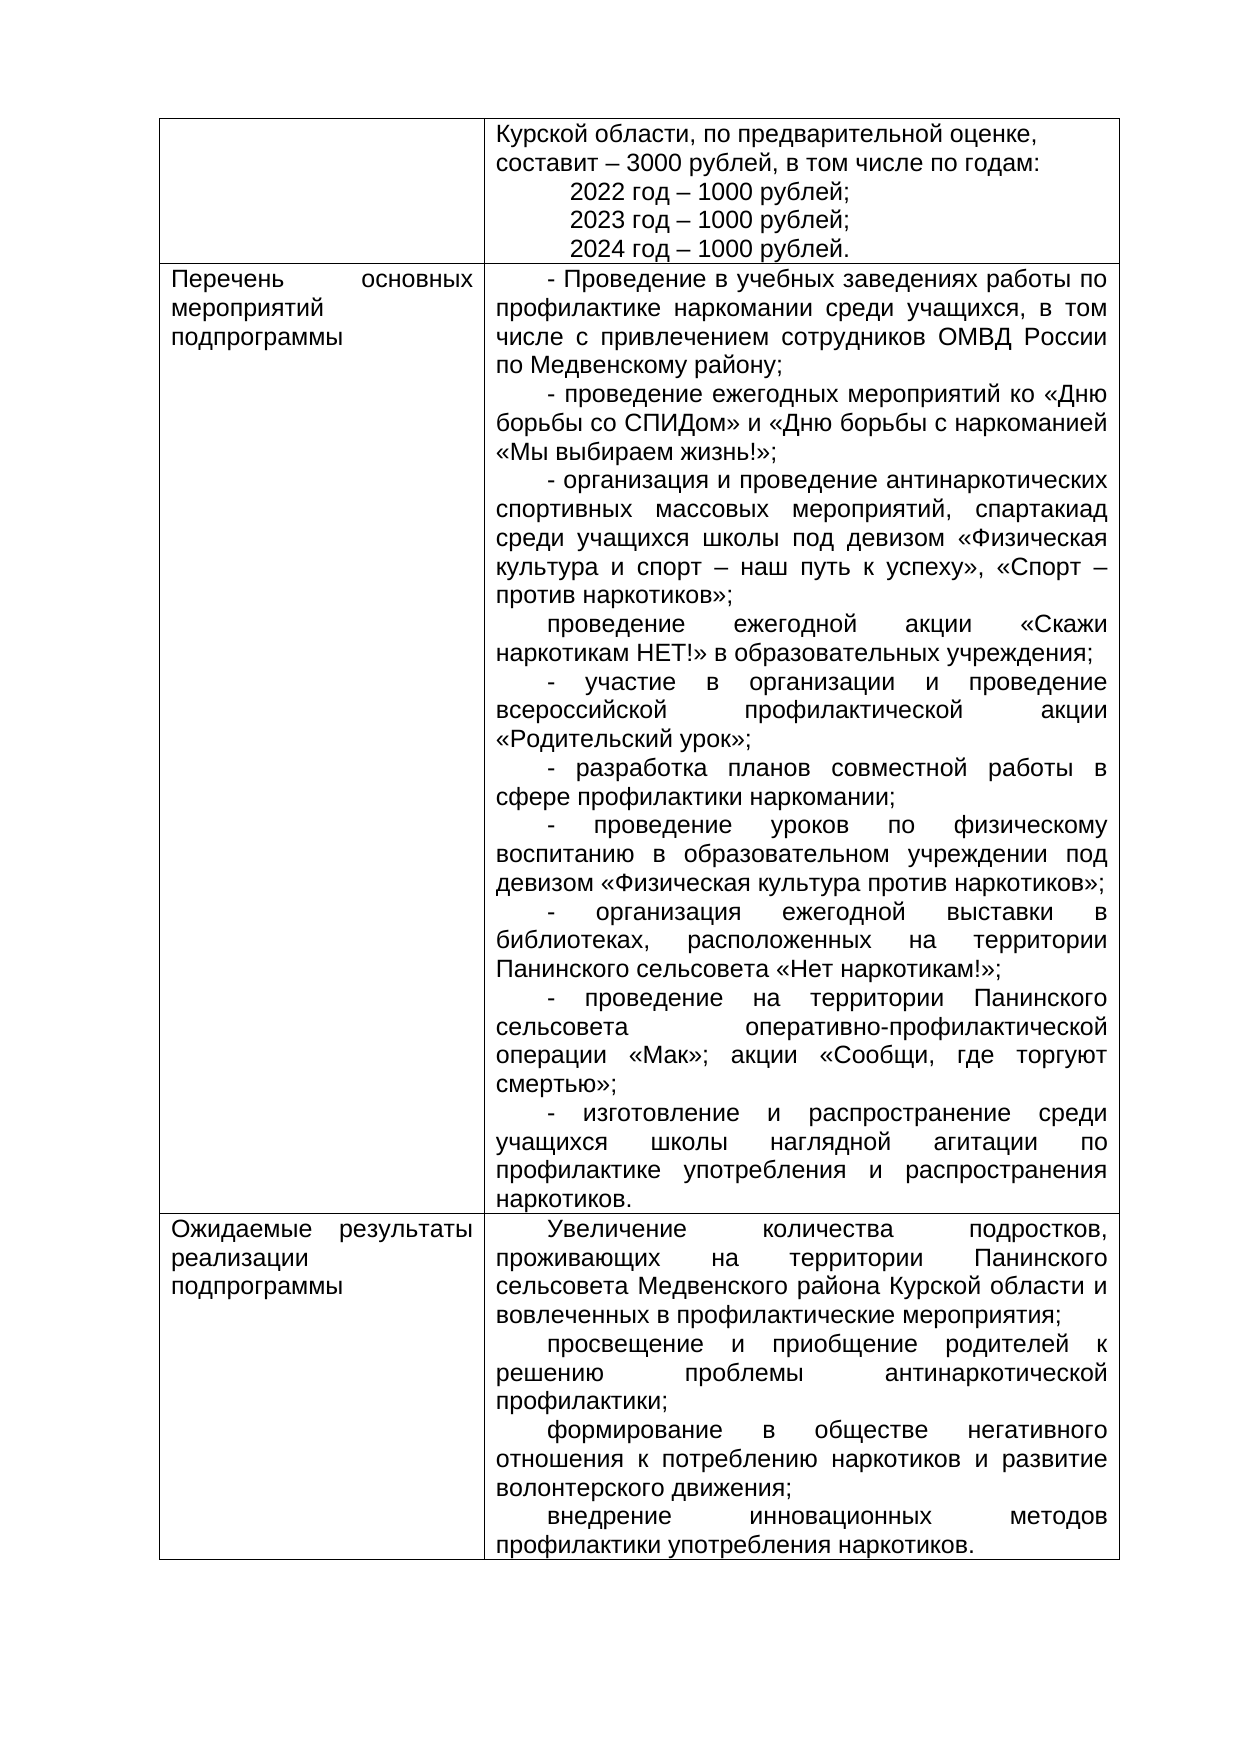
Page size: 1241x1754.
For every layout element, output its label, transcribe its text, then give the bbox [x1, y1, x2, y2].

table_cell Перечень основных мероприятий подпрограммы [160, 264, 484, 1213]
table_cell Увеличение количества подростков, проживающих на территории Панинского сельсовета Медвенского района Курской области и вовлеченных в профилактические мероприятия; просвещение и приобщение родителей к решению проблемы антинаркотической профилактики; формирование в обществе негативного отношения к потреблению наркотиков и развитие волонтерского движения; внедрение инновационных методов профилактики употребления наркотиков. [485, 1214, 1119, 1559]
table_cell - Проведение в учебных заведениях работы по профилактике наркомании среди учащихся, в том числе с привлечением сотрудников ОМВД России по Медвенскому району; - проведение ежегодных мероприятий ко «Дню борьбы со СПИДом» и «Дню борьбы с наркоманией «Мы выбираем жизнь!»; - организация и проведение антинаркотических спортивных массовых мероприятий, спартакиад среди учащихся школы под девизом «Физическая культура и спорт – наш путь к успеху», «Спорт – против наркотиков»; проведение ежегодной акции «Скажи наркотикам НЕТ!» в образовательных учреждения; - участие в организации и проведение всероссийской профилактической акции «Родительский урок»; - разработка планов совместной работы в сфере профилактики наркомании; - проведение уроков по физическому воспитанию в образовательном учреждении под девизом «Физическая культура против наркотиков»; - организация ежегодной выставки в библиотеках, расположенных на территории Панинского сельсовета «Нет наркотикам!»; - проведение на территории Панинского сельсовета оперативно-профилактической операции «Мак»; акции «Сообщи, где торгуют смертью»; - изготовление и распространение среди учащихся школы наглядной агитации по профилактике употребления и распространения наркотиков. [485, 264, 1119, 1213]
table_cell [485, 119, 1119, 263]
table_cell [160, 119, 484, 263]
table_cell Ожидаемые результаты реализации подпрограммы [160, 1214, 484, 1559]
